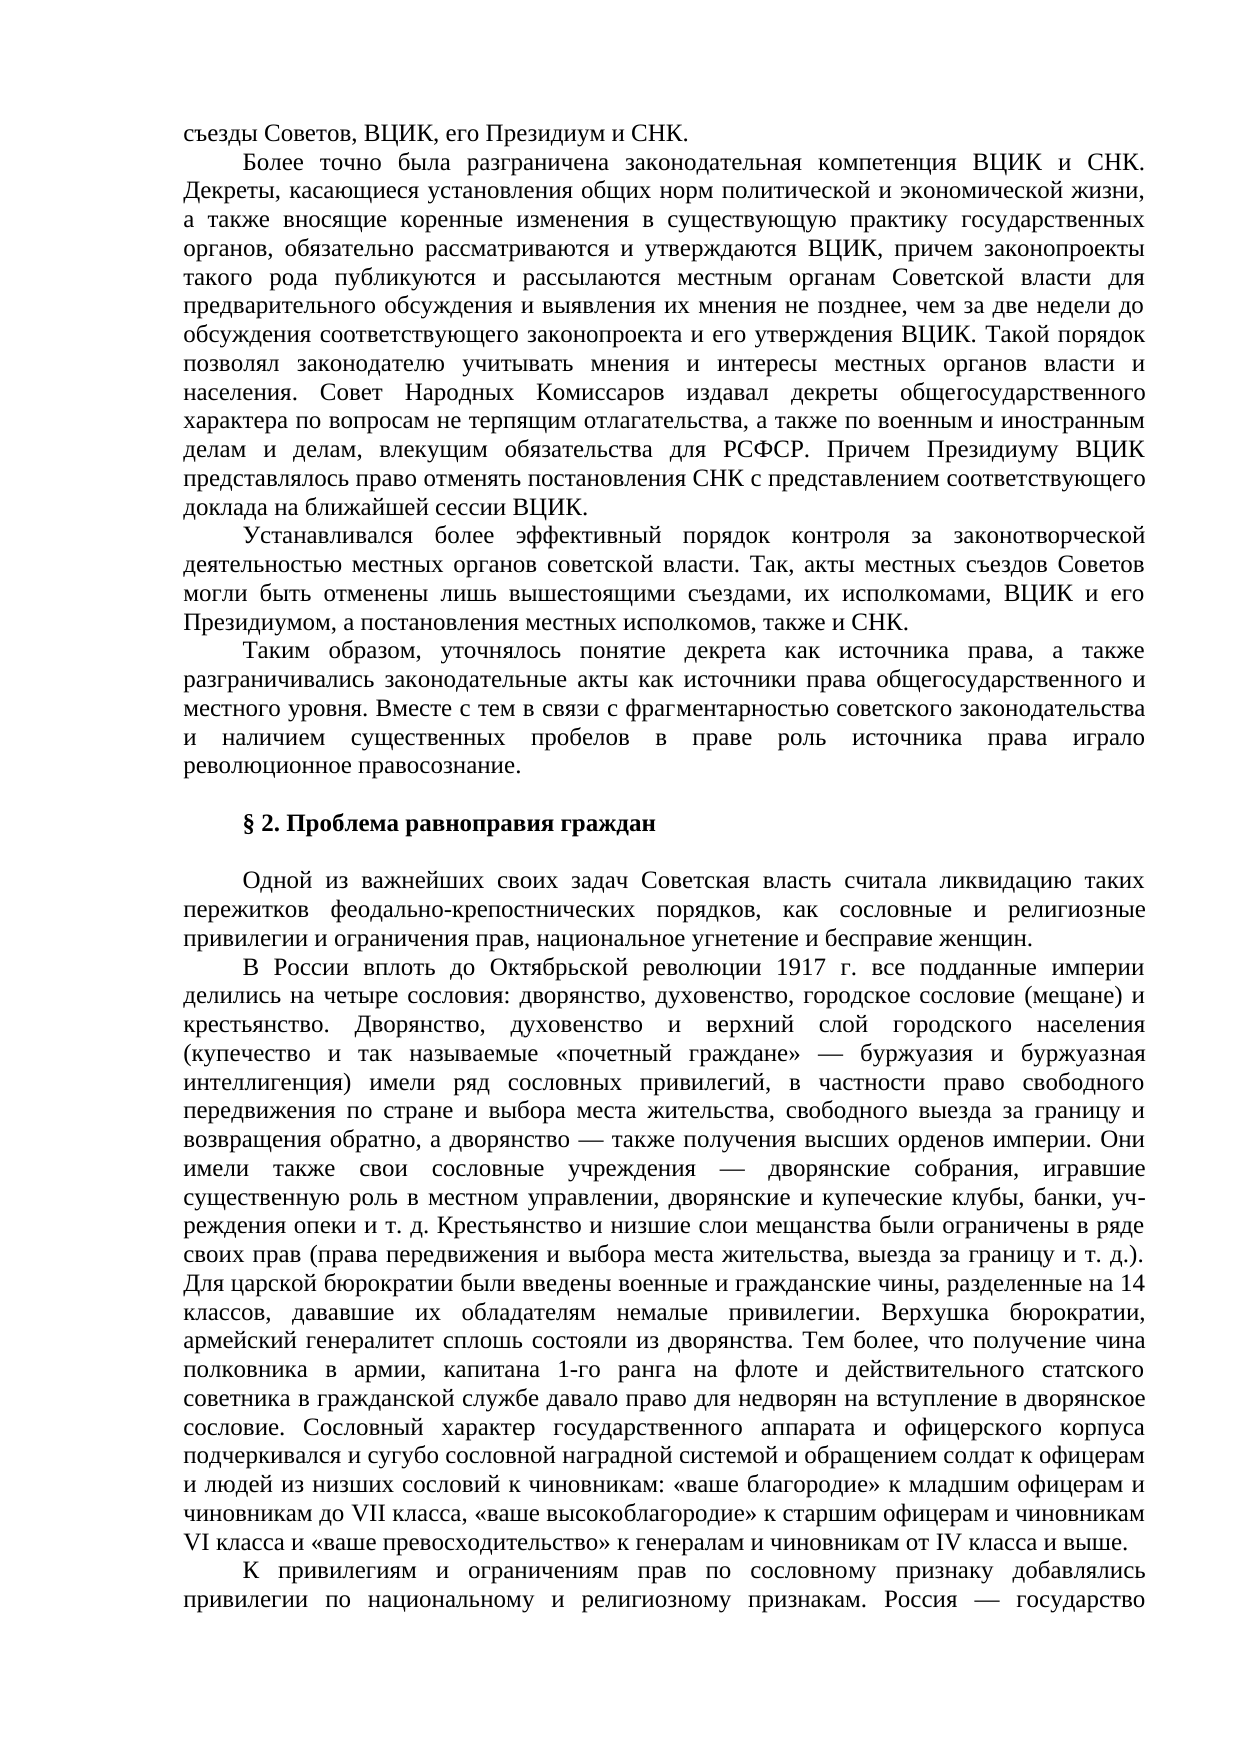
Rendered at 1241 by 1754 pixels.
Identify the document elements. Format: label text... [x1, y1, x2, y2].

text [183, 118, 1146, 147]
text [183, 1556, 1146, 1613]
text В России вплоть до Октябрьской революции 1917 г. все подданные империи делились на четыре сословия: дворянство, духовенство, городское сословие (мещане) и крестьянство. Дворянство, духовенство и верхний слой городского населения (купечество и так называемые «почетный граждане» — буржуазия и буржуазная интеллигенция) имели ряд сословных привилегий, в частности право свободного передвижения по стране и выбора места жительства, свободного выезда за границу и возвращения обратно, а дворянство — также получения высших орденов империи. Они имели также свои сословные учреждения — дворянские собрания, игравшие существенную роль в местном управлении, дворянские и купеческие клубы, банки, учреждения опеки и т. д. Крестьянство и низшие слои мещанства были ограничены в ряде своих прав (права передвижения и выбора места жительства, выезда за границу и т. д.). Для царской бюрократии были введены военные и гражданские чины, разделенные на 14 классов, дававшие их обладателям немалые привилегии. Верхушка бюрократии, армейский генералитет сплошь состояли из дворянства. Тем более, что получение чина полковника в армии, капитана 1-го ранга на флоте и действительного статского советника в гражданской службе давало право для недворян на вступление в дворянское сословие. Сословный характер государственного аппарата и офицерского корпуса подчеркивался и сугубо сословной наградной системой и обращением солдат к офицерам и людей из низших сословий к чиновникам: «ваше благородие» к младшим офицерам и чиновникам до VII класса, «ваше высокоблагородие» к старшим офицерам и чиновникам VI класса и «ваше превосходительство» к генералам и чиновникам от IV класса и выше. [183, 952, 1146, 1556]
text Одной из важнейших своих задач Советская власть считала ликвидацию таких пережитков феодально-крепостнических порядков, как сословные и религиозные привилегии и ограничения прав, национальное угнетение и бесправие женщин. [183, 866, 1146, 952]
text Таким образом, уточнялось понятие декрета как источника права, а также разграничивались законодательные акты как источники права общегосударственного и местного уровня. Вместе с тем в связи с фрагментарностью советского законодательства и наличием существенных пробелов в праве роль источника права играло революционное правосознание. [183, 636, 1146, 779]
text Более точно была разграничена законодательная компетенция ВЦИК и СНК. Декреты, касающиеся установления общих норм политической и экономической жизни, а также вносящие коренные изменения в существующую практику государственных органов, обязательно рассматриваются и утверждаются ВЦИК, причем законопроекты такого рода публикуются и рассылаются местным органам Советской власти для предварительного обсуждения и выявления их мнения не позднее, чем за две недели до обсуждения соответствующего законопроекта и его утверждения ВЦИК. Такой порядок позволял законодателю учитывать мнения и интересы местных органов власти и населения. Совет Народных Комиссаров издавал декреты общегосударственного характера по вопросам не терпящим отлагательства, а также по военным и иностранным делам и делам, влекущим обязательства для РСФСР. Причем Президиуму ВЦИК представлялось право отменять постановления СНК с представлением соответствующего доклада на ближайшей сессии ВЦИК. [183, 147, 1146, 521]
text Устанавливался более эффективный порядок контроля за законотворческой деятельностью местных органов советской власти. Так, акты местных съездов Советов могли быть отменены лишь вышестоящими съездами, их исполкомами, ВЦИК и его Президиумом, а постановления местных исполкомов, также и СНК. [183, 521, 1146, 636]
text § 2. Проблема равноправия граждан [183, 808, 1146, 837]
